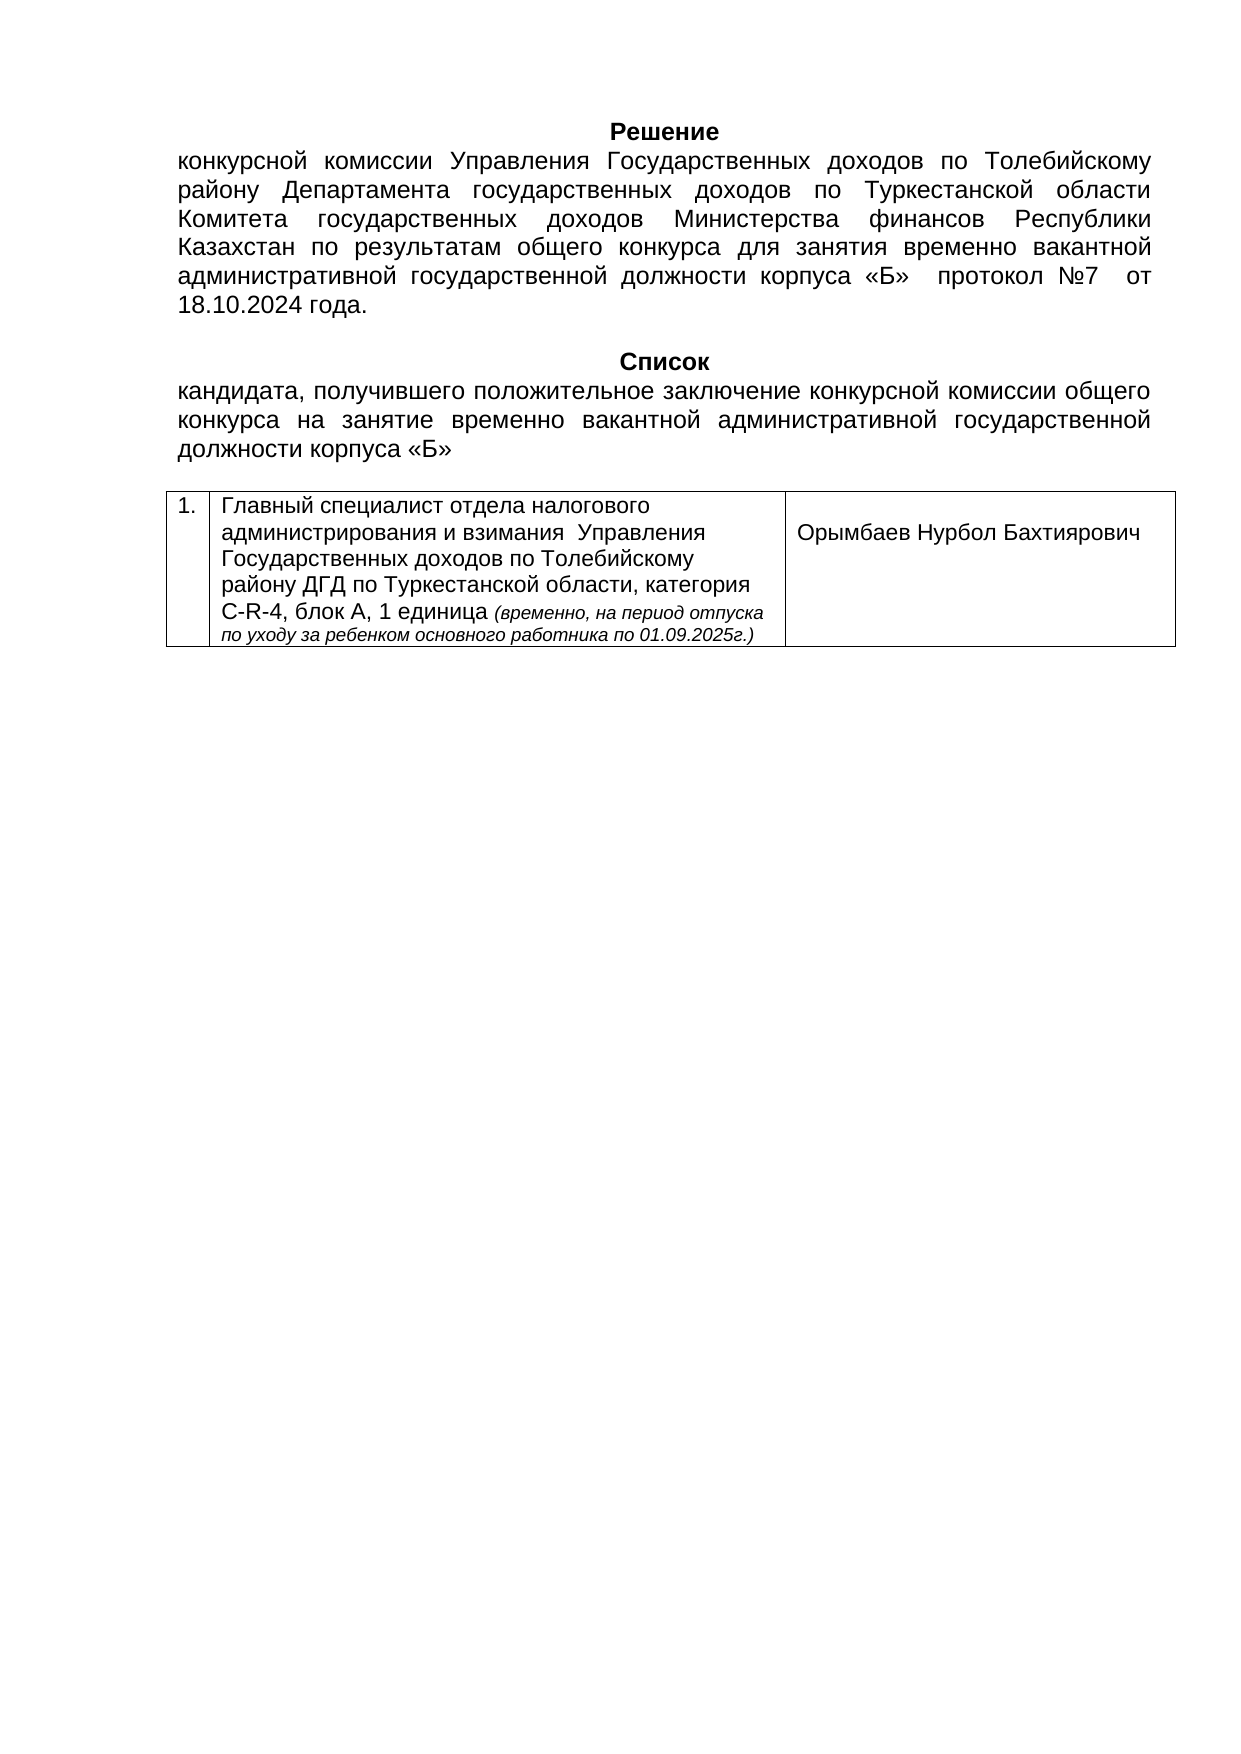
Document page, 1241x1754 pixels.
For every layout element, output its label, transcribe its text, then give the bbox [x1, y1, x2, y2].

table_header Орымбаев Нурбол Бахтиярович [786, 492, 1175, 646]
table_header [167, 492, 209, 646]
text Список [177, 347, 1152, 376]
text кандидата, получившего положительное заключение конкурсной комиссии общего конкурса на занятие временно вакантной административной государственной должности корпуса «Б» [177, 376, 1152, 462]
table_header Главный специалист отдела налогового администрирования и взимания Управления Государственных доходов по Толебийскому району ДГД по Туркестанской области, категория С-R-4, блок А, 1 единица (временно, на период отпуска по уходу за ребенком основного работника по 01.09.2025г.) [210, 492, 785, 646]
text Решение [177, 117, 1152, 146]
text конкурсной комиссии Управления Государственных доходов по Толебийскому району Департамента государственных доходов по Туркестанской области Комитета государственных доходов Министерства финансов Республики Казахстан по результатам общего конкурса для занятия временно вакантной административной государственной должности корпуса «Б» протокол №7 от 18.10.2024 года. [177, 146, 1152, 319]
